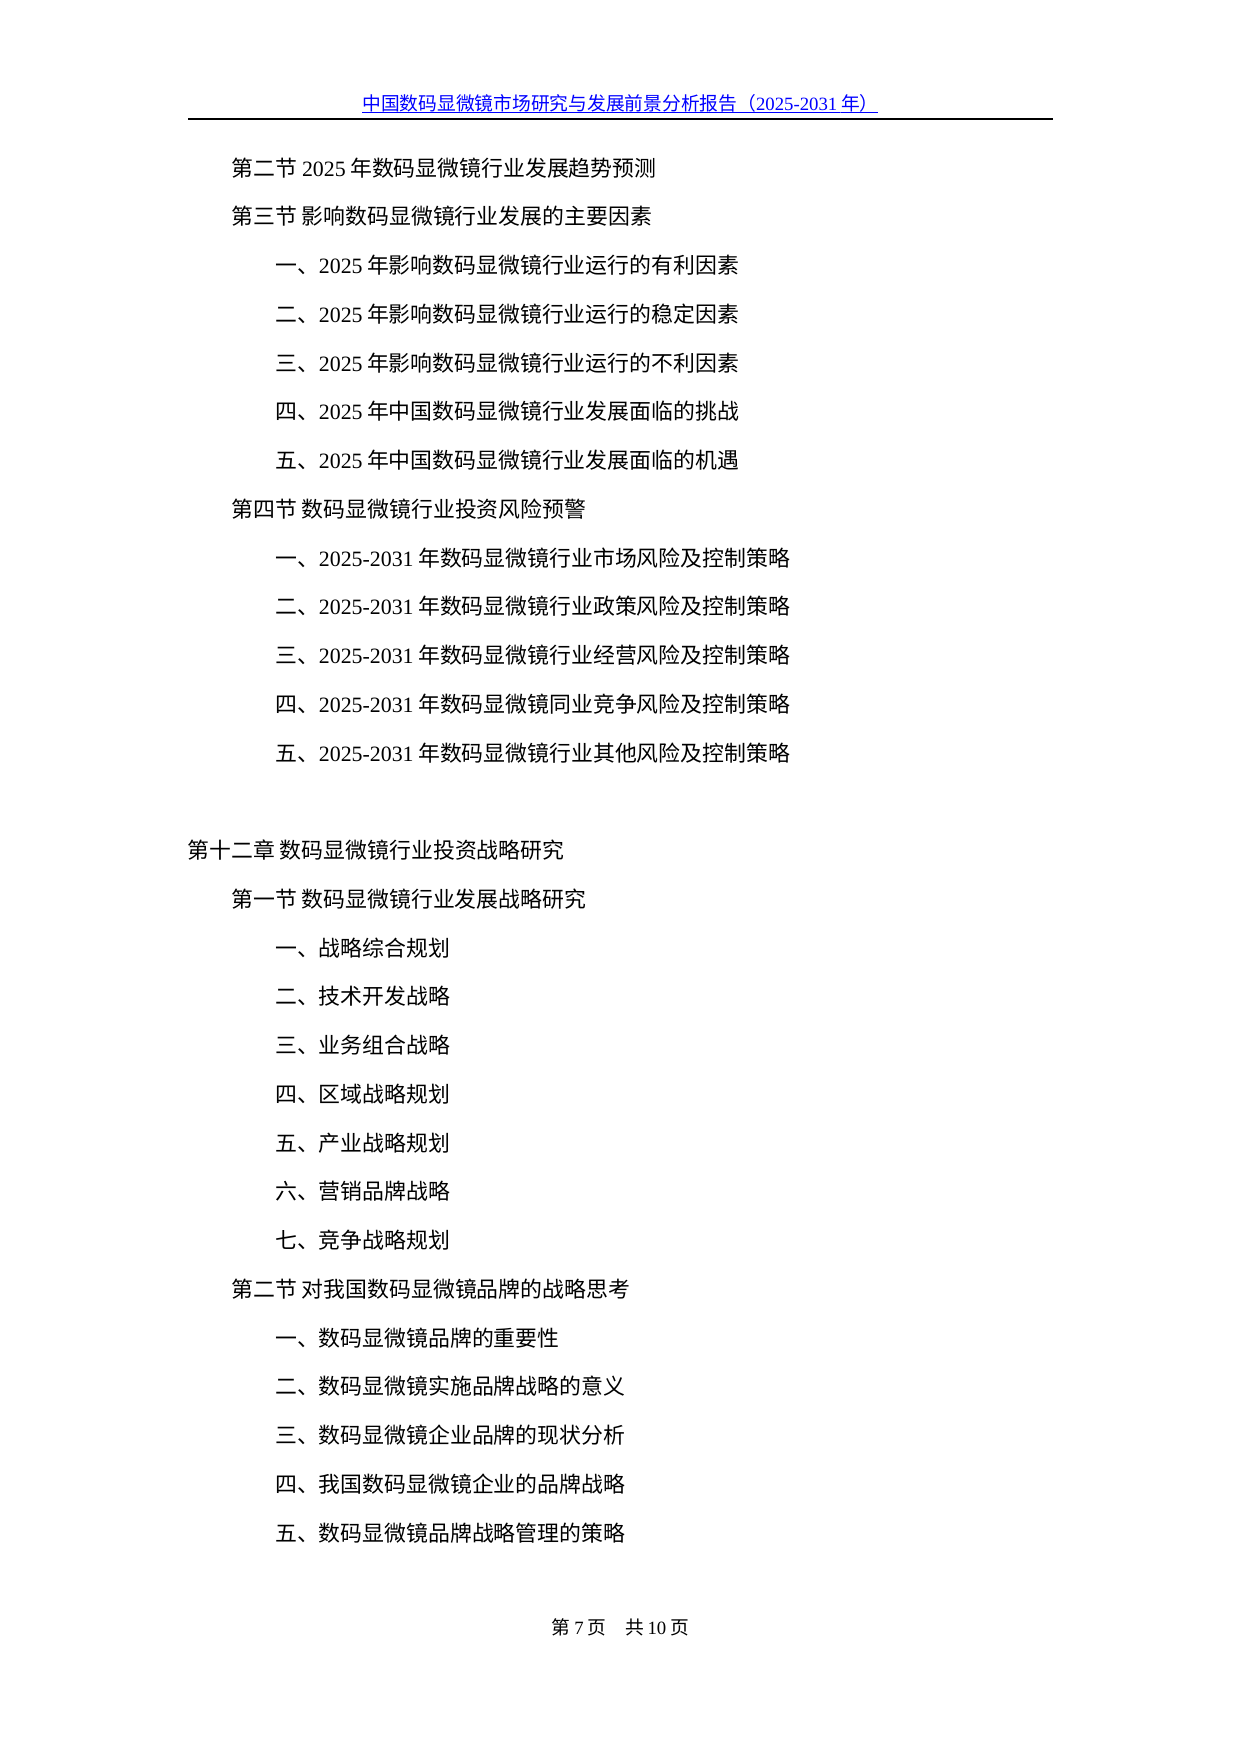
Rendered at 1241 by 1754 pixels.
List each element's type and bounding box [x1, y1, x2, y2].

text [187, 150, 1053, 1548]
